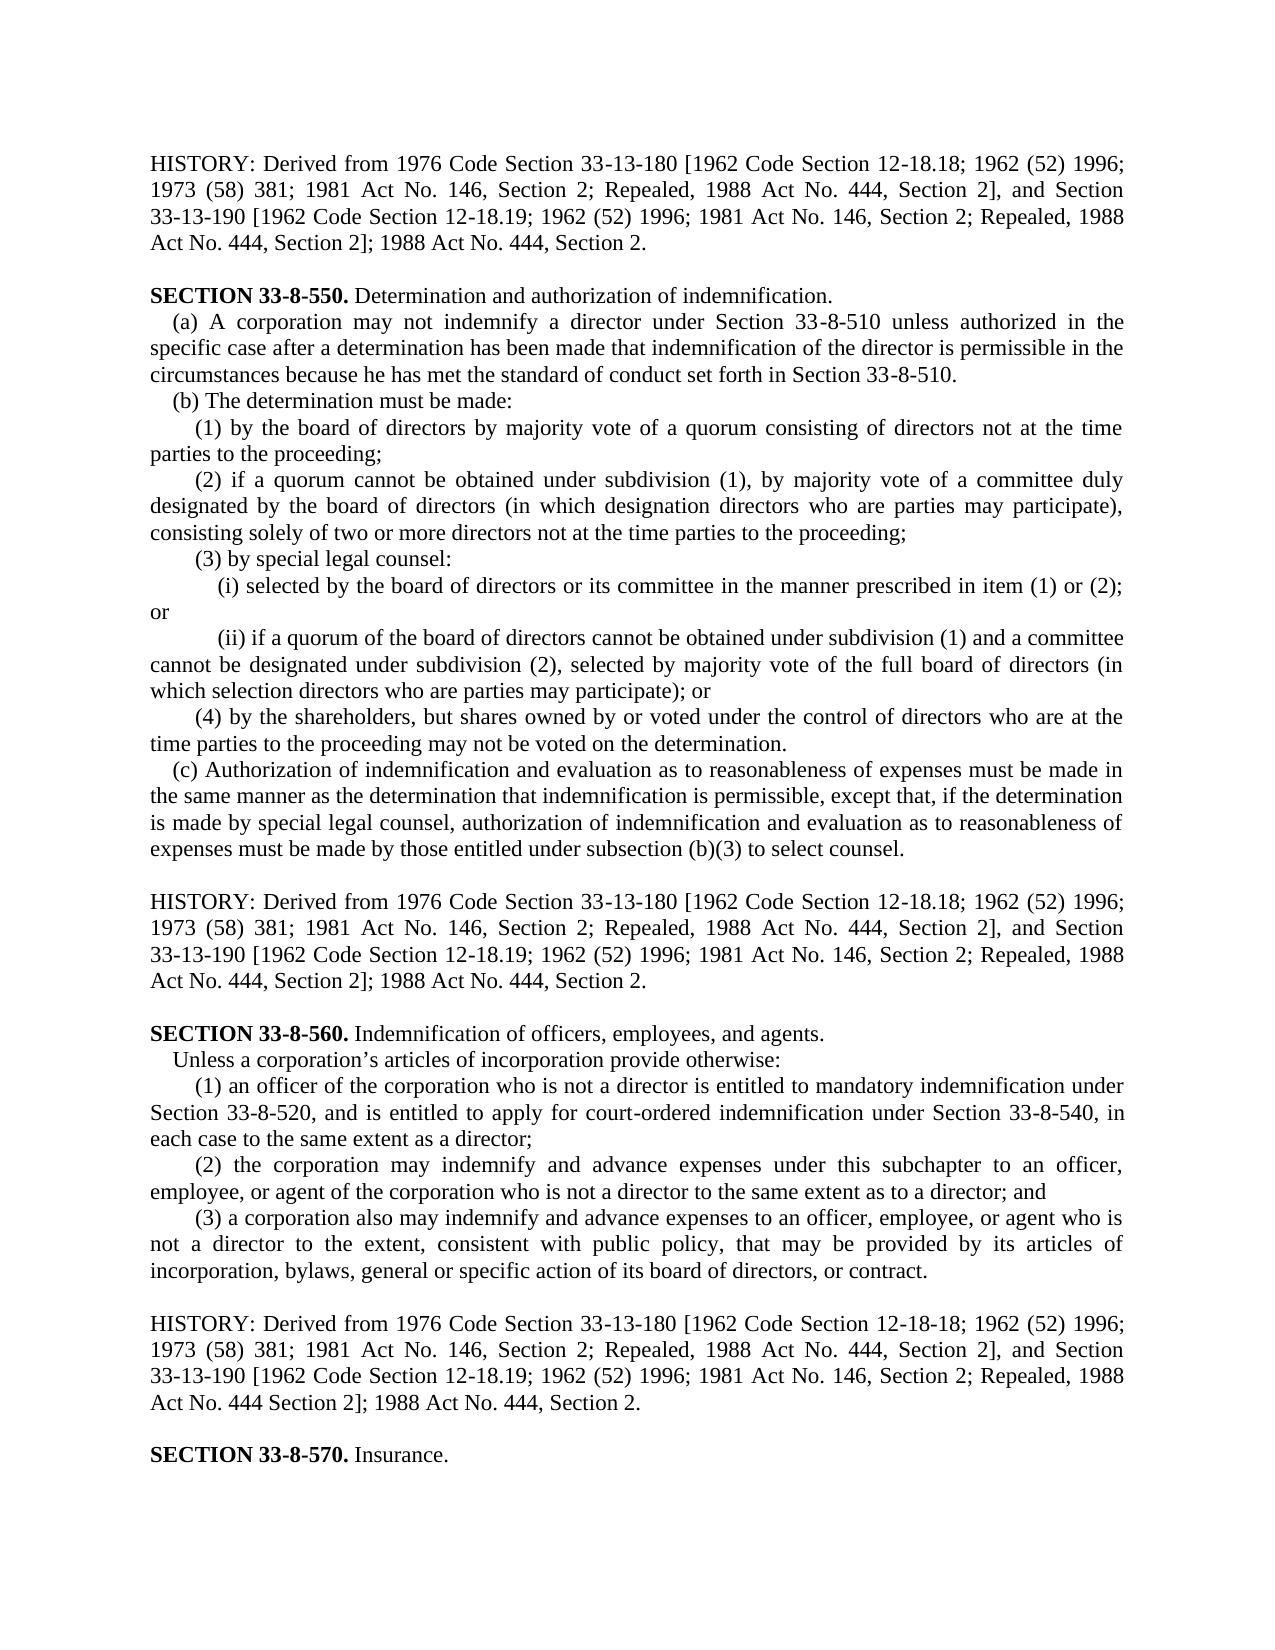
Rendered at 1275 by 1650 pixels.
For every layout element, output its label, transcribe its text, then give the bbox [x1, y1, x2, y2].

text (2) if a quorum cannot be obtained under subdivision (1), by majority vote of a committee duly designated by the board of directors (in which designation directors who are parties may participate), consisting solely of two or more directors not at the time parties to the proceeding; [150, 466, 1125, 545]
text HISTORY: Derived from 1976 Code Section 33-13-180 [1962 Code Section 12-18.18; 1962 (52) 1996; 1973 (58) 381; 1981 Act No. 146, Section 2; Repealed, 1988 Act No. 444, Section 2], and Section 33-13-190 [1962 Code Section 12-18.19; 1962 (52) 1996; 1981 Act No. 146, Section 2; Repealed, 1988 Act No. 444, Section 2]; 1988 Act No. 444, Section 2. [150, 888, 1125, 993]
text Unless a corporation’s articles of incorporation provide otherwise: [150, 1046, 1125, 1072]
text (c) Authorization of indemnification and evaluation as to reasonableness of expenses must be made in the same manner as the determination that indemnification is permissible, except that, if the determination is made by special legal counsel, authorization of indemnification and evaluation as to reasonableness of expenses must be made by those entitled under subsection (b)(3) to select counsel. [150, 756, 1125, 862]
text HISTORY: Derived from 1976 Code Section 33-13-180 [1962 Code Section 12-18.18; 1962 (52) 1996; 1973 (58) 381; 1981 Act No. 146, Section 2; Repealed, 1988 Act No. 444, Section 2], and Section 33-13-190 [1962 Code Section 12-18.19; 1962 (52) 1996; 1981 Act No. 146, Section 2; Repealed, 1988 Act No. 444, Section 2]; 1988 Act No. 444, Section 2. [150, 150, 1125, 255]
text SECTION 33-8-550. Determination and authorization of indemnification. [150, 282, 1125, 308]
text HISTORY: Derived from 1976 Code Section 33-13-180 [1962 Code Section 12-18-18; 1962 (52) 1996; 1973 (58) 381; 1981 Act No. 146, Section 2; Repealed, 1988 Act No. 444, Section 2], and Section 33-13-190 [1962 Code Section 12-18.19; 1962 (52) 1996; 1981 Act No. 146, Section 2; Repealed, 1988 Act No. 444 Section 2]; 1988 Act No. 444, Section 2. [150, 1309, 1125, 1415]
text SECTION 33-8-560. Indemnification of officers, employees, and agents. [150, 1020, 1125, 1046]
text (3) by special legal counsel: [150, 545, 1125, 572]
text SECTION 33-8-570. Insurance. [150, 1441, 1125, 1468]
text (ii) if a quorum of the board of directors cannot be obtained under subdivision (1) and a committee cannot be designated under subdivision (2), selected by majority vote of the full board of directors (in which selection directors who are parties may participate); or [150, 624, 1125, 703]
text (1) an officer of the corporation who is not a director is entitled to mandatory indemnification under Section 33-8-520, and is entitled to apply for court-ordered indemnification under Section 33-8-540, in each case to the same extent as a director; [150, 1072, 1125, 1151]
text (b) The determination must be made: [150, 387, 1125, 413]
text (i) selected by the board of directors or its committee in the manner prescribed in item (1) or (2); or [150, 572, 1125, 624]
text (1) by the board of directors by majority vote of a quorum consisting of directors not at the time parties to the proceeding; [150, 413, 1125, 466]
text (3) a corporation also may indemnify and advance expenses to an officer, employee, or agent who is not a director to the extent, consistent with public policy, that may be provided by its articles of incorporation, bylaws, general or specific action of its board of directors, or contract. [150, 1204, 1125, 1283]
text (4) by the shareholders, but shares owned by or voted under the control of directors who are at the time parties to the proceeding may not be voted on the determination. [150, 703, 1125, 756]
text (2) the corporation may indemnify and advance expenses under this subchapter to an officer, employee, or agent of the corporation who is not a director to the same extent as to a director; and [150, 1151, 1125, 1204]
text (a) A corporation may not indemnify a director under Section 33-8-510 unless authorized in the specific case after a determination has been made that indemnification of the director is permissible in the circumstances because he has met the standard of conduct set forth in Section 33-8-510. [150, 308, 1125, 387]
